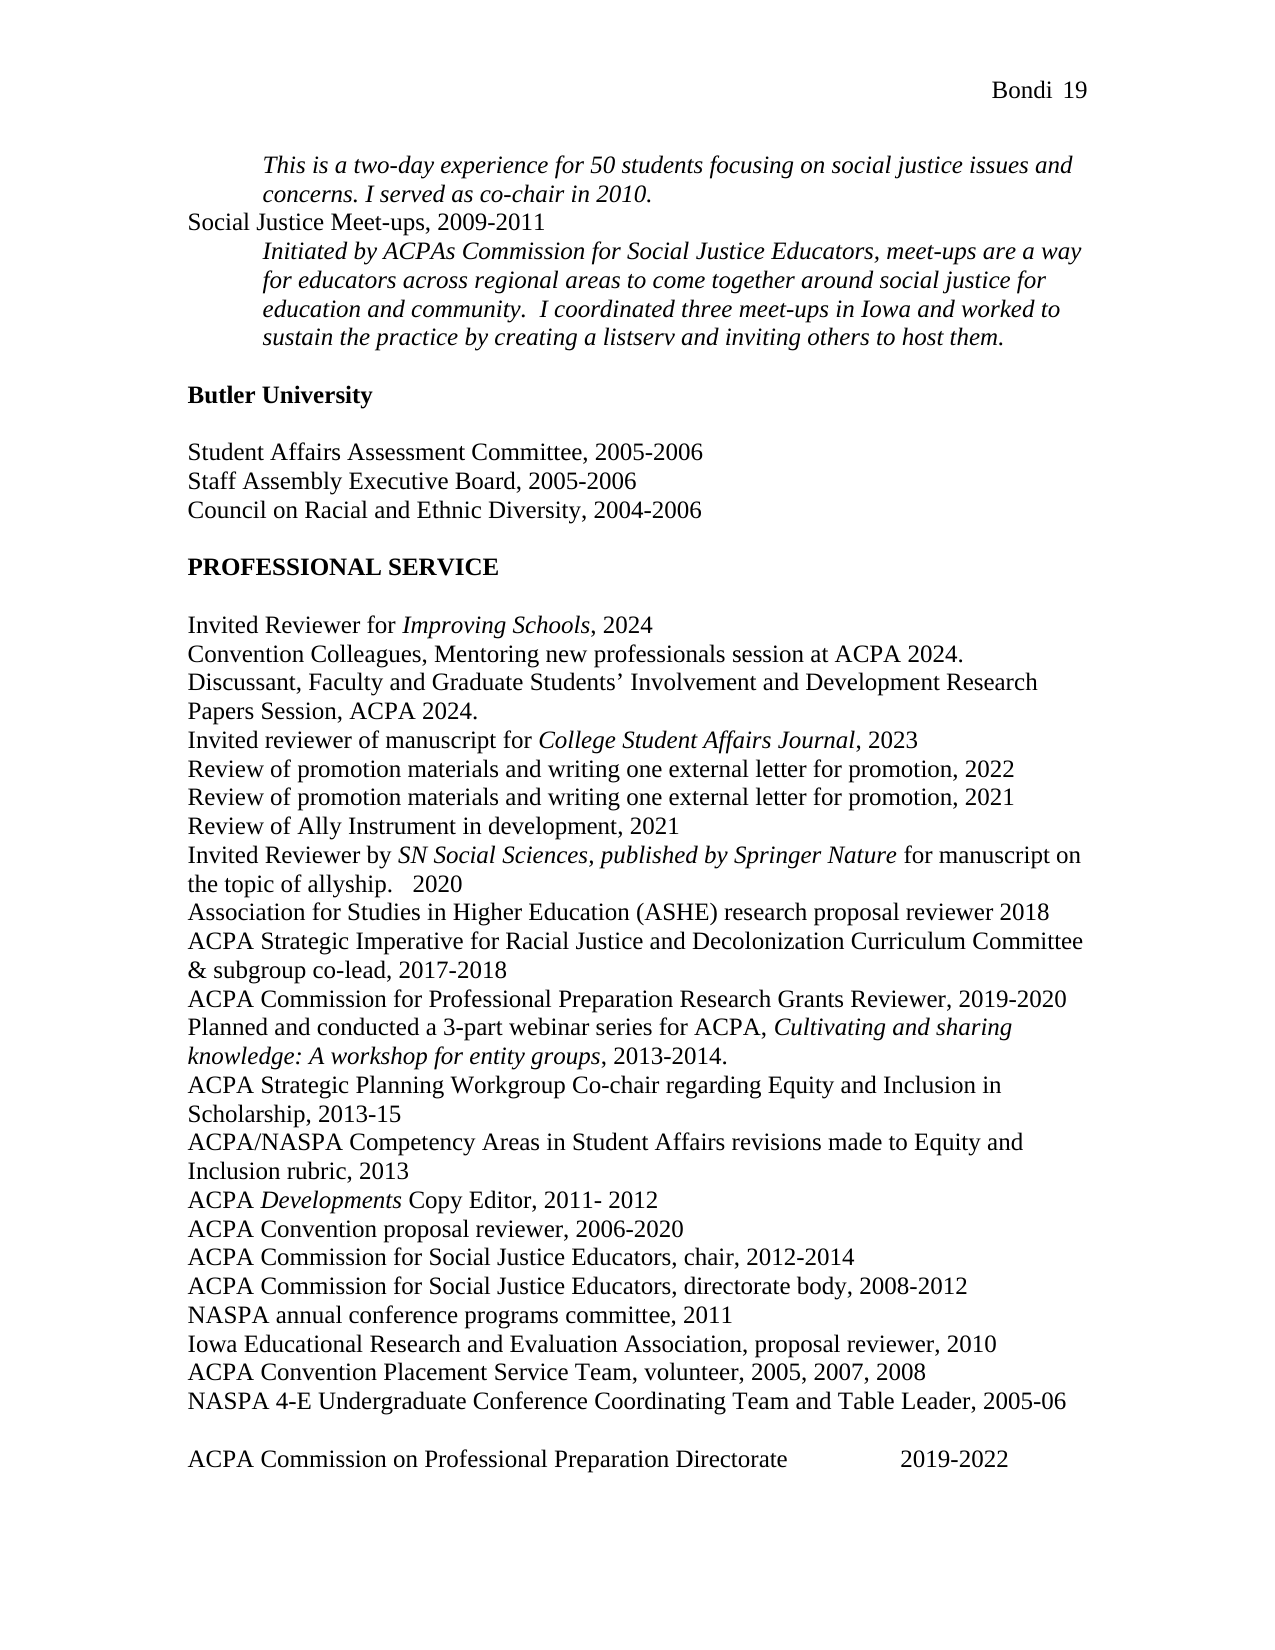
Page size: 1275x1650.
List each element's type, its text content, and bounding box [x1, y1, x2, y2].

text PROFESSIONAL SERVICE [187, 552, 1087, 581]
text Planned and conducted a 3-part webinar series for ACPA, Cultivating and sharing knowledge: A workshop for entity groups, 2013-2014. [187, 1012, 1087, 1070]
text ACPA Developments Copy Editor, 2011- 2012 [187, 1185, 1087, 1214]
text Convention Colleagues, Mentoring new professionals session at ACPA 2024. [187, 639, 1087, 667]
text ACPA Commission for Social Justice Educators, chair, 2012-2014 [187, 1242, 1087, 1271]
text ACPA/NASPA Competency Areas in Student Affairs revisions made to Equity and Inclusion rubric, 2013 [187, 1127, 1087, 1185]
text ACPA Strategic Planning Workgroup Co-chair regarding Equity and Inclusion in Scholarship, 2013-15 [187, 1070, 1087, 1127]
text Invited Reviewer for Improving Schools, 2024 [187, 610, 1087, 639]
text Staff Assembly Executive Board, 2005-2006 [187, 466, 1087, 495]
text NASPA annual conference programs committee, 2011 [187, 1300, 1087, 1329]
text Review of promotion materials and writing one external letter for promotion, 2021 [187, 782, 1087, 811]
text Iowa Educational Research and Evaluation Association, proposal reviewer, 2010 [187, 1329, 1087, 1357]
text Butler University [187, 380, 1087, 409]
text ACPA Commission for Social Justice Educators, directorate body, 2008-2012 [187, 1271, 1087, 1300]
text Invited reviewer of manuscript for College Student Affairs Journal, 2023 [187, 725, 1087, 754]
text Council on Racial and Ethnic Diversity, 2004-2006 [187, 495, 1087, 524]
text ACPA Strategic Imperative for Racial Justice and Decolonization Curriculum Committee & subgroup co-lead, 2017-2018 [187, 926, 1087, 984]
text Student Affairs Assessment Committee, 2005-2006 [187, 437, 1087, 466]
text Discussant, Faculty and Graduate Students’ Involvement and Development Research Papers Session, ACPA 2024. [187, 667, 1087, 725]
text ACPA Convention Placement Service Team, volunteer, 2005, 2007, 2008 [187, 1357, 1087, 1386]
text ACPA Commission for Professional Preparation Research Grants Reviewer, 2019-2020 [187, 984, 1087, 1012]
text Review of Ally Instrument in development, 2021 Invited Reviewer by SN Social Sciences, published by Springer Nature for manuscript on the topic of allyship. 2020 [187, 811, 1087, 897]
text Review of promotion materials and writing one external letter for promotion, 2022 [187, 754, 1087, 782]
text NASPA 4-E Undergraduate Conference Coordinating Team and Table Leader, 2005-06 [187, 1386, 1087, 1415]
text Association for Studies in Higher Education (ASHE) research proposal reviewer 2018 [187, 897, 1087, 926]
text This is a two-day experience for 50 students focusing on social justice issues and concerns. I served as co-chair in 2010. [262, 150, 1087, 207]
text ACPA Commission on Professional Preparation Directorate 2019-2022 [187, 1444, 1087, 1472]
text Social Justice Meet-ups, 2009-2011 [187, 207, 1087, 236]
text ACPA Convention proposal reviewer, 2006-2020 [187, 1214, 1087, 1242]
text Initiated by ACPAs Commission for Social Justice Educators, meet-ups are a way for educators across regional areas to come together around social justice for education and community. I coordinated three meet-ups in Iowa and worked to sustain the practice by creating a listserv and inviting others to host them. [187, 236, 1087, 351]
